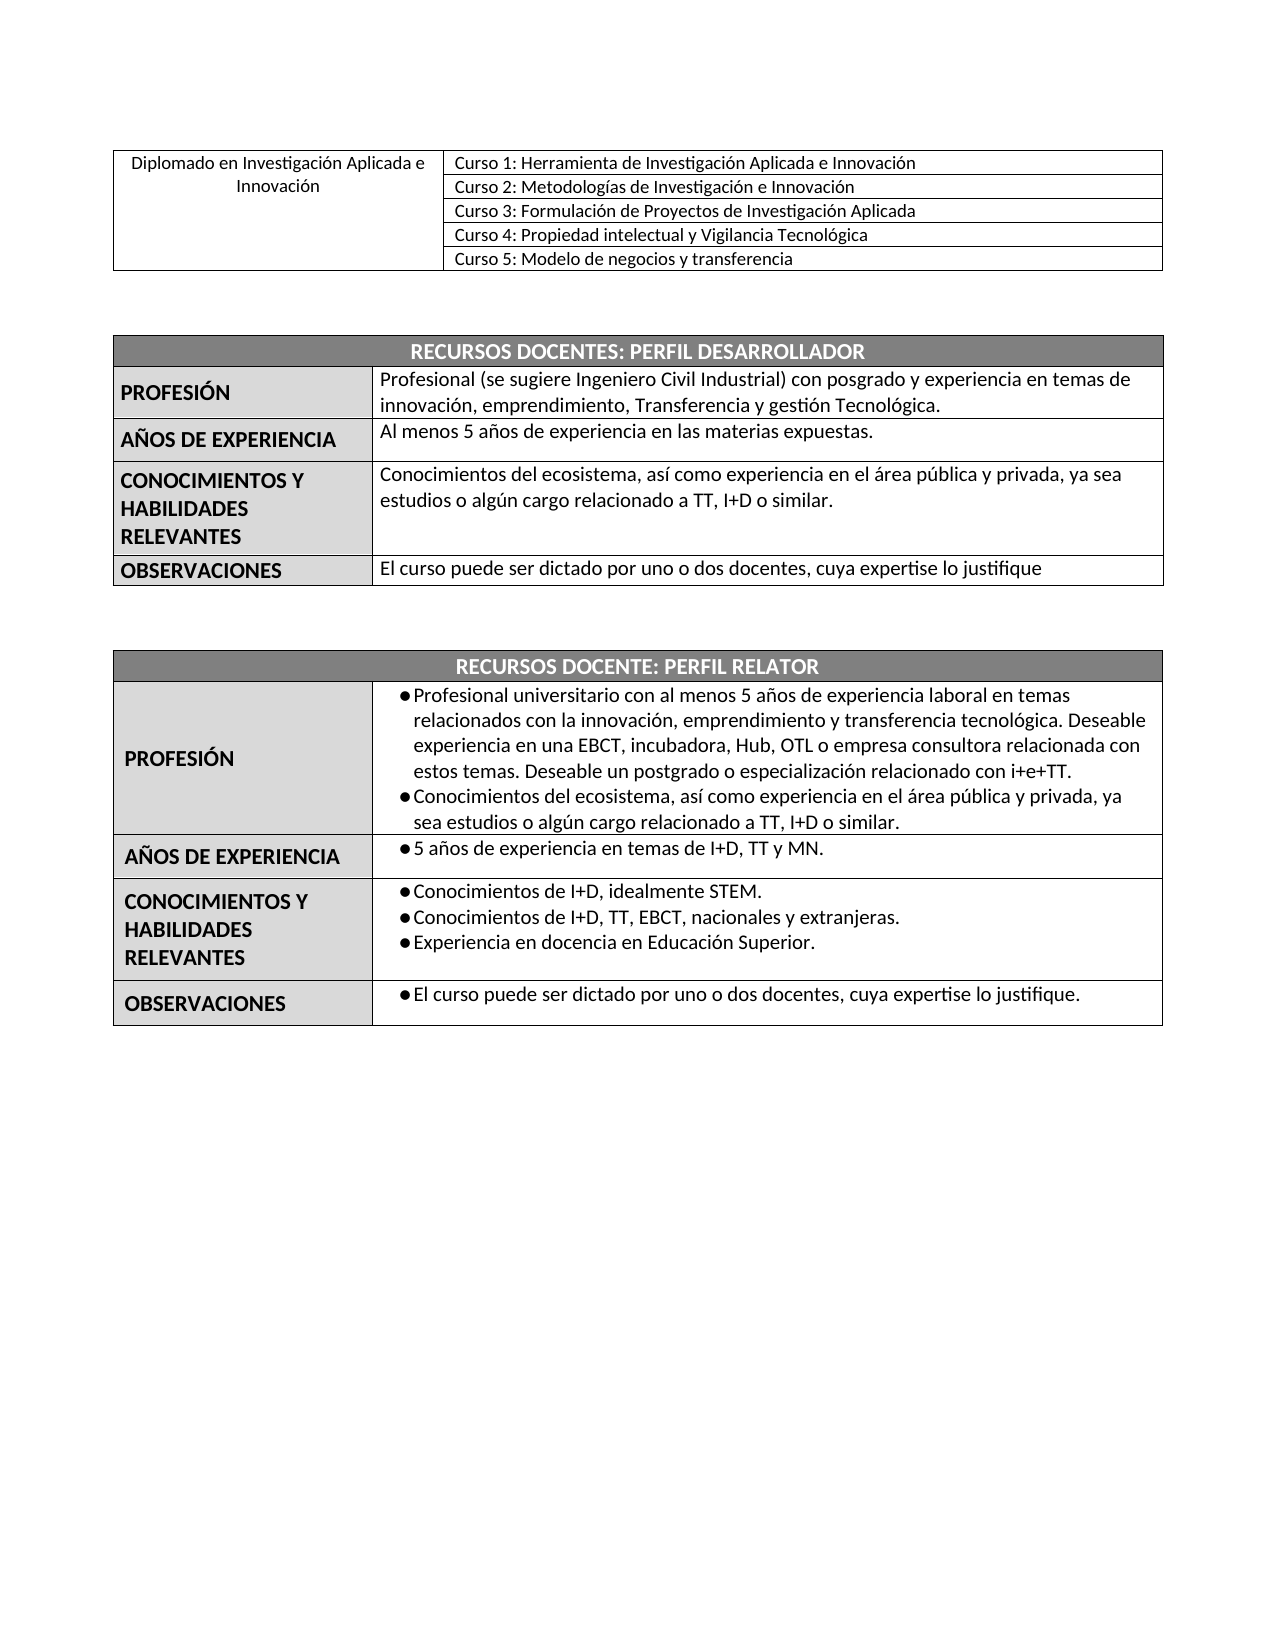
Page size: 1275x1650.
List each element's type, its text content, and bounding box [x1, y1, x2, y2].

table_cell PROFESIÓN [114, 682, 372, 834]
table_cell OBSERVACIONES [114, 556, 372, 585]
table_cell AÑOS DE EXPERIENCIA [114, 419, 372, 461]
table_cell OBSERVACIONES [114, 981, 372, 1025]
table_cell PROFESIÓN [114, 367, 372, 417]
table_cell Conocimientos de I+D, idealmente STEM. Conocimientos de I+D, TT, EBCT, nacionales y extranjeras. Experiencia en docencia en Educación Superior. [373, 879, 1162, 980]
table_cell Curso 4: Propiedad intelectual y Vigilancia Tecnológica [444, 223, 1162, 246]
table_cell Profesional universitario con al menos 5 años de experiencia laboral en temas relacionados con la innovación, emprendimiento y transferencia tecnológica. Deseable experiencia en una EBCT, incubadora, Hub, OTL o empresa consultora relacionada con estos temas. Deseable un postgrado o especialización relacionado con i+e+TT. Conocimientos del ecosistema, así como experiencia en el área pública y privada, ya sea estudios o algún cargo relacionado a TT, I+D o similar. [373, 682, 1162, 834]
table_cell Curso 5: Modelo de negocios y transferencia [444, 247, 1162, 270]
table_cell Curso 2: Metodologías de Investigación e Innovación [444, 175, 1162, 198]
table_cell CONOCIMIENTOS Y HABILIDADES RELEVANTES [114, 879, 372, 980]
table_cell Conocimientos del ecosistema, así como experiencia en el área pública y privada, ya sea estudios o algún cargo relacionado a TT, I+D o similar. [373, 462, 1163, 554]
table_cell 5 años de experiencia en temas de I+D, TT y MN. [373, 835, 1162, 877]
table_cell Profesional (se sugiere Ingeniero Civil Industrial) con posgrado y experiencia en temas de innovación, emprendimiento, Transferencia y gestión Tecnológica. [373, 367, 1163, 417]
table_cell Diplomado en Investigación Aplicada e Innovación [114, 151, 443, 270]
table_cell Curso 3: Formulación de Proyectos de Investigación Aplicada [444, 199, 1162, 222]
table_header RECURSOS DOCENTES: PERFIL DESARROLLADOR [114, 336, 1163, 366]
table_cell Curso 1: Herramienta de Investigación Aplicada e Innovación [444, 151, 1162, 174]
table_cell AÑOS DE EXPERIENCIA [114, 835, 372, 877]
table_cell CONOCIMIENTOS Y HABILIDADES RELEVANTES [114, 462, 372, 554]
table_cell Al menos 5 años de experiencia en las materias expuestas. [373, 419, 1163, 461]
table_header RECURSOS DOCENTE: PERFIL RELATOR [114, 651, 1162, 681]
table_cell El curso puede ser dictado por uno o dos docentes, cuya expertise lo justifique. [373, 981, 1162, 1025]
table_cell El curso puede ser dictado por uno o dos docentes, cuya expertise lo justifique [373, 556, 1163, 585]
